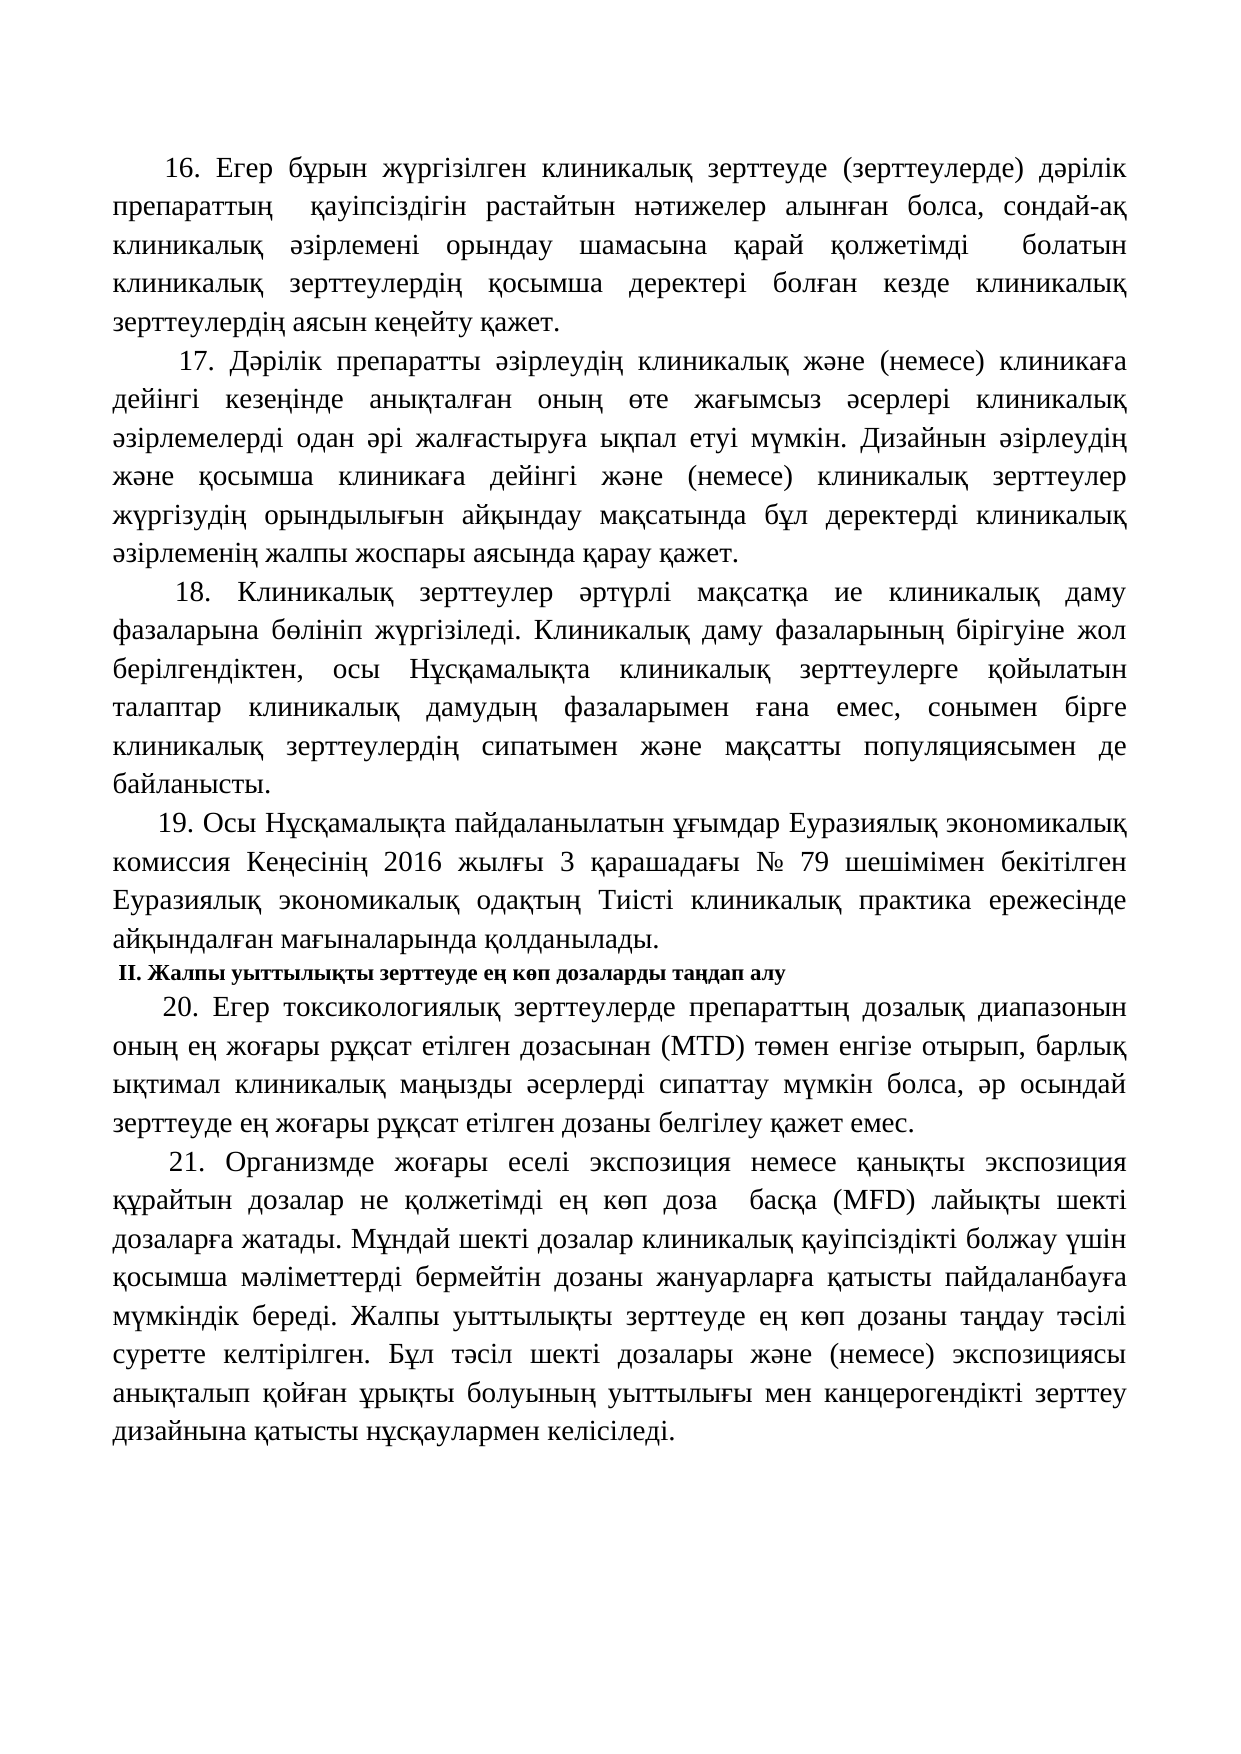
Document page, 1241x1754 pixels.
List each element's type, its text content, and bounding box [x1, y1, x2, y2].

text II. Жалпы уыттылықты зерттеуде ең көп дозаларды таңдап алу [112, 959, 1128, 986]
text 19. Осы Нұсқамалықта пайдаланылатын ұғымдар Еуразиялық экономикалық комиссия Кеңесінің 2016 жылғы 3 қарашадағы № 79 шешімімен бекітілген Еуразиялық экономикалық одақтың Тиісті клиникалық практика ережесінде айқындалған мағыналарында қолданылады. [112, 805, 1128, 954]
text 21. Организмде жоғары еселі экспозиция немесе қанықты экспозиция құрайтын дозалар не қолжетімді ең көп доза басқа (MFD) лайықты шекті дозаларға жатады. Мұндай шекті дозалар клиникалық қауіпсіздікті болжау үшін қосымша мәліметтерді бермейтін дозаны жануарларға қатысты пайдаланбауға мүмкіндік береді. Жалпы уыттылықты зерттеуде ең көп дозаны таңдау тәсілі суретте келтірілген. Бұл тәсіл шекті дозалары және (немесе) экспозициясы анықталып қойған ұрықты болуының уыттылығы мен канцерогендікті зерттеу дизайнына қатысты нұсқаулармен келісіледі. [112, 1144, 1128, 1447]
text 20. Егер токсикологиялық зерттеулерде препараттың дозалық диапазонын оның ең жоғары рұқсат етілген дозасынан (MTD) төмен енгізе отырып, барлық ықтимал клиникалық маңызды әсерлерді сипаттау мүмкін болса, әр осындай зерттеуде ең жоғары рұқсат етілген дозаны белгілеу қажет емес. [112, 989, 1128, 1139]
text 17. Дәрілік препаратты әзірлеудің клиникалық және (немесе) клиникаға дейінгі кезеңінде анықталған оның өте жағымсыз әсерлері клиникалық әзірлемелерді одан әрі жалғастыруға ықпал етуі мүмкін. Дизайнын әзірлеудің және қосымша клиникаға дейінгі және (немесе) клиникалық зерттеулер жүргізудің орындылығын айқындау мақсатында бұл деректерді клиникалық әзірлеменің жалпы жоспары аясында қарау қажет. [112, 343, 1128, 569]
text 18. Клиникалық зерттеулер әртүрлі мақсатқа ие клиникалық даму фазаларына бөлініп жүргізіледі. Клиникалық даму фазаларының бірігуіне жол берілгендіктен, осы Нұсқамалықта клиникалық зерттеулерге қойылатын талаптар клиникалық дамудың фазаларымен ғана емес, сонымен бірге клиникалық зерттеулердің сипатымен және мақсатты популяциясымен де байланысты. [112, 574, 1128, 800]
text 16. Егер бұрын жүргізілген клиникалық зерттеуде (зерттеулерде) дәрілік препараттың қауіпсіздігін растайтын нәтижелер алынған болса, сондай-ақ клиникалық әзірлемені орындау шамасына қарай қолжетімді болатын клиникалық зерттеулердің қосымша деректері болған кезде клиникалық зерттеулердің аясын кеңейту қажет. [112, 150, 1128, 338]
